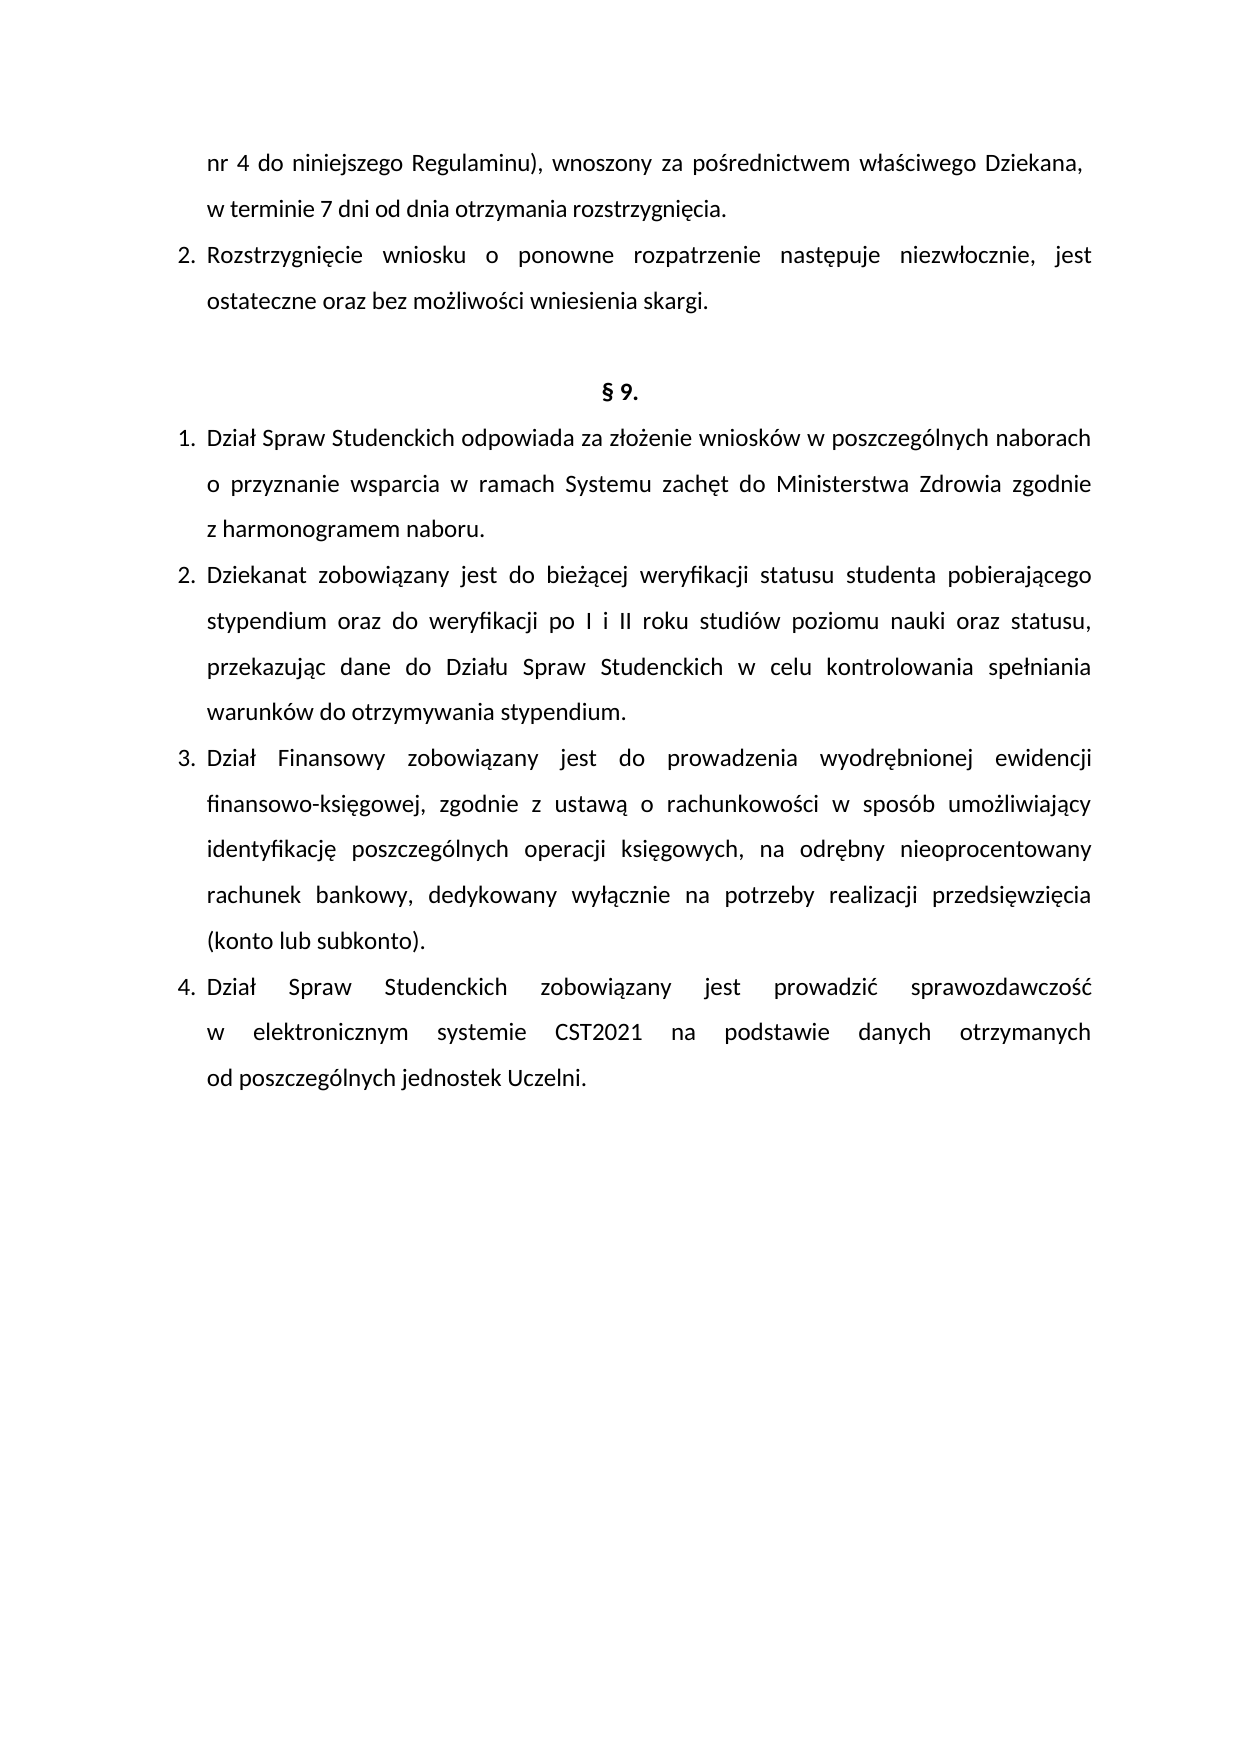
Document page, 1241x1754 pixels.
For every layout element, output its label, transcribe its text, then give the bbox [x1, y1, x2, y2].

list Dział Spraw Studenckich odpowiada za złożenie wniosków w poszczególnych naborach o przyznanie wsparcia w ramach Systemu zachęt do Ministerstwa Zdrowia zgodnie z harmonogramem naboru. [177, 422, 1093, 544]
list Dział Finansowy zobowiązany jest do prowadzenia wyodrębnionej ewidencji finansowo-księgowej, zgodnie z ustawą o rachunkowości w sposób umożliwiający identyfikację poszczególnych operacji księgowych, na odrębny nieoprocentowany rachunek bankowy, dedykowany wyłącznie na potrzeby realizacji przedsięwzięcia (konto lub subkonto). [177, 742, 1093, 956]
list Dział Spraw Studenckich zobowiązany jest prowadzić sprawozdawczość w elektronicznym systemie CST2021 na podstawie danych otrzymanych od poszczególnych jednostek Uczelni. [177, 971, 1093, 1093]
list Dziekanat zobowiązany jest do bieżącej weryfikacji statusu studenta pobierającego stypendium oraz do weryfikacji po I i II roku studiów poziomu nauki oraz statusu, przekazując dane do Działu Spraw Studenckich w celu kontrolowania spełniania warunków do otrzymywania stypendium. [177, 559, 1093, 727]
text § 9. [148, 376, 1093, 407]
list Rozstrzygnięcie wniosku o ponowne rozpatrzenie następuje niezwłocznie, jest ostateczne oraz bez możliwości wniesienia skargi. [177, 239, 1093, 315]
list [177, 148, 1093, 224]
